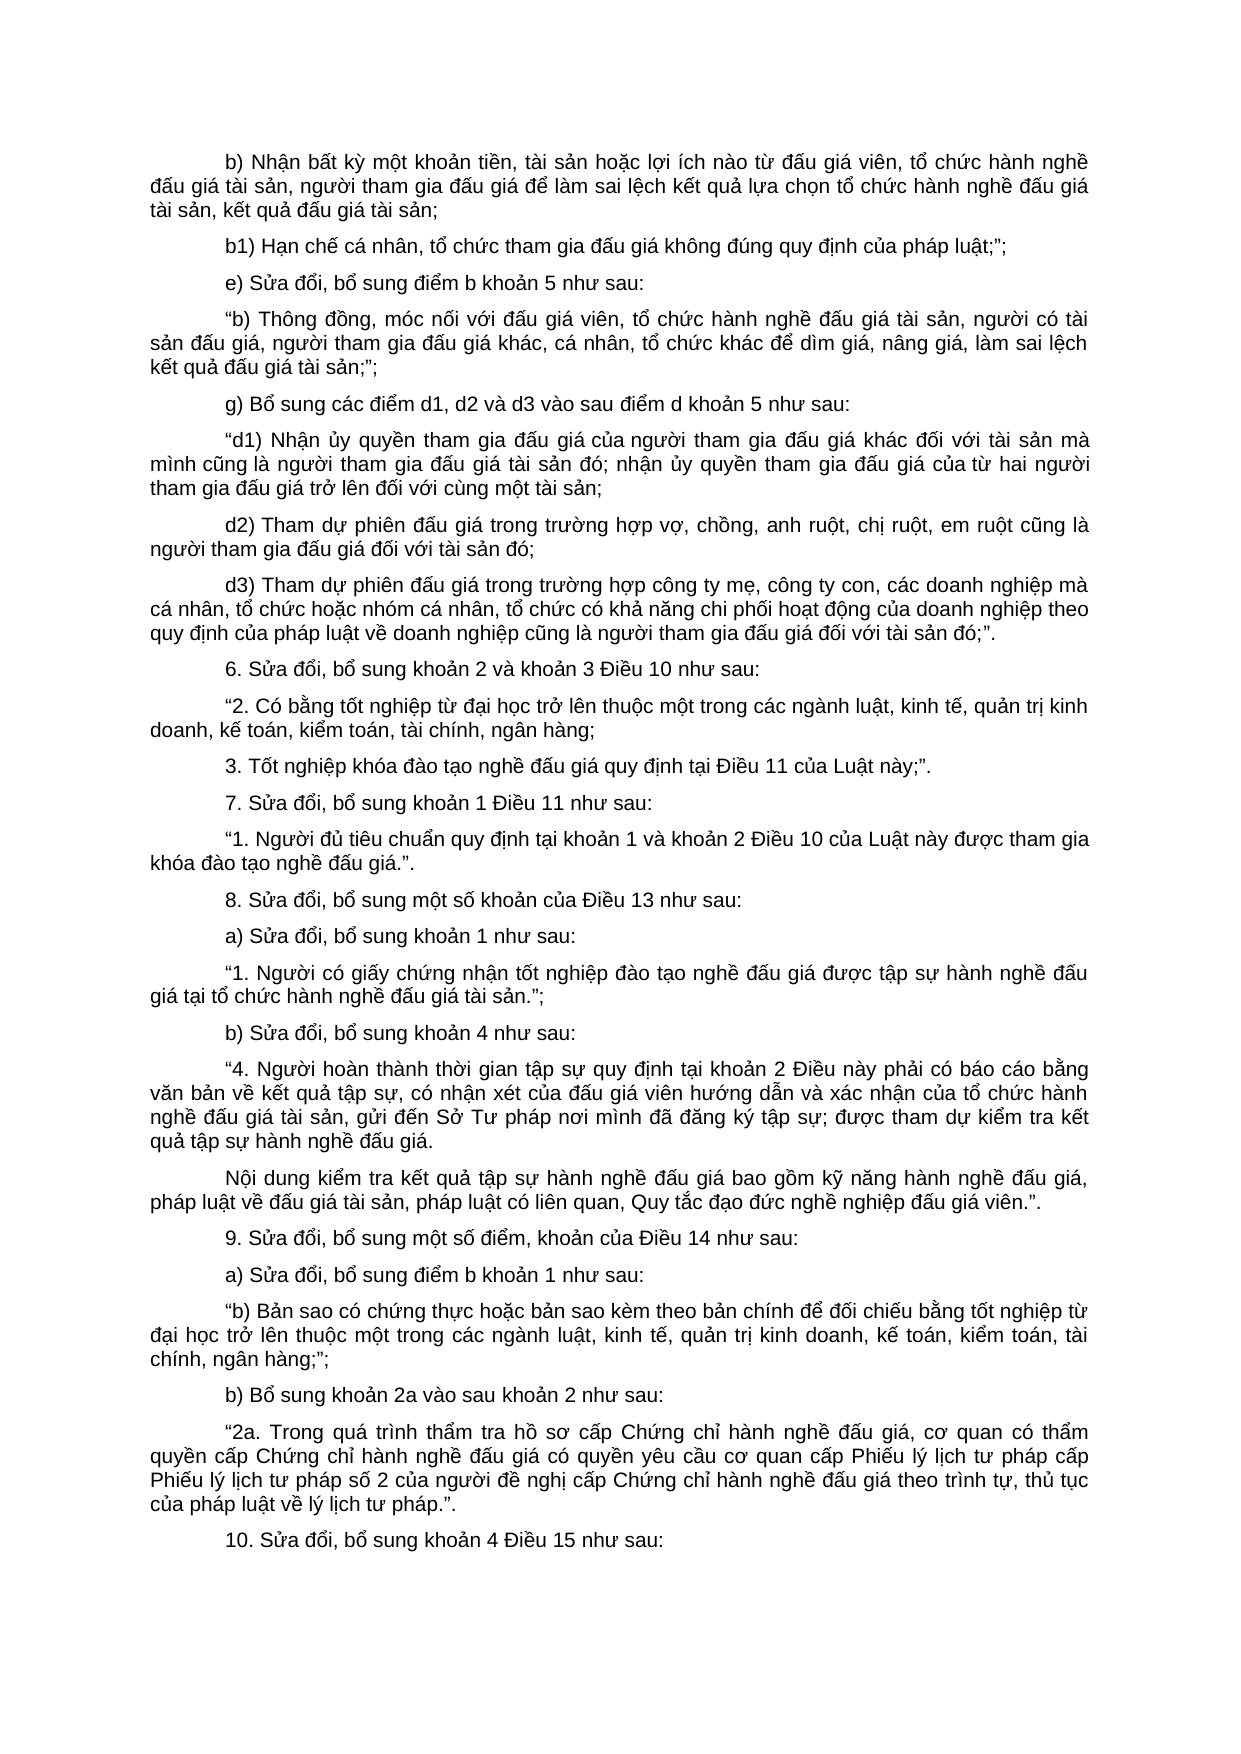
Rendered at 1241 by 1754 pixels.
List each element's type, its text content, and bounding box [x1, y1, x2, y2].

text 10. Sửa đổi, bổ sung khoản 4 Điều 15 như sau: [150, 1528, 1090, 1552]
text d3) Tham dự phiên đấu giá trong trường hợp công ty mẹ, công ty con, các doanh nghiệp mà cá nhân, tổ chức hoặc nhóm cá nhân, tổ chức có khả năng chi phối hoạt động của doanh nghiệp theo quy định của pháp luật về doanh nghiệp cũng là người tham gia đấu giá đối với tài sản đó;”. [150, 573, 1090, 645]
text 8. Sửa đổi, bổ sung một số khoản của Điều 13 như sau: [150, 887, 1090, 911]
text “b) Thông đồng, móc nối với đấu giá viên, tổ chức hành nghề đấu giá tài sản, người có tài sản đấu giá, người tham gia đấu giá khác, cá nhân, tổ chức khác để dìm giá, nâng giá, làm sai lệch kết quả đấu giá tài sản;”; [150, 307, 1090, 379]
text 9. Sửa đổi, bổ sung một số điểm, khoản của Điều 14 như sau: [150, 1226, 1090, 1250]
text “2. Có bằng tốt nghiệp từ đại học trở lên thuộc một trong các ngành luật, kinh tế, quản trị kinh doanh, kế toán, kiểm toán, tài chính, ngân hàng; [150, 694, 1090, 742]
text 7. Sửa đổi, bổ sung khoản 1 Điều 11 như sau: [150, 791, 1090, 814]
text d2) Tham dự phiên đấu giá trong trường hợp vợ, chồng, anh ruột, chị ruột, em ruột cũng là người tham gia đấu giá đối với tài sản đó; [150, 512, 1090, 560]
text Nội dung kiểm tra kết quả tập sự hành nghề đấu giá bao gồm kỹ năng hành nghề đấu giá, pháp luật về đấu giá tài sản, pháp luật có liên quan, Quy tắc đạo đức nghề nghiệp đấu giá viên.”. [150, 1166, 1090, 1213]
text “b) Bản sao có chứng thực hoặc bản sao kèm theo bản chính để đối chiếu bằng tốt nghiệp từ đại học trở lên thuộc một trong các ngành luật, kinh tế, quản trị kinh doanh, kế toán, kiểm toán, tài chính, ngân hàng;”; [150, 1299, 1090, 1371]
text 6. Sửa đổi, bổ sung khoản 2 và khoản 3 Điều 10 như sau: [150, 657, 1090, 681]
text “d1) Nhận ủy quyền tham gia đấu giá của người tham gia đấu giá khác đối với tài sản mà mình cũng là người tham gia đấu giá tài sản đó; nhận ủy quyền tham gia đấu giá của từ hai người tham gia đấu giá trở lên đối với cùng một tài sản; [150, 428, 1090, 500]
text a) Sửa đổi, bổ sung khoản 1 như sau: [150, 924, 1090, 948]
text b) Bổ sung khoản 2a vào sau khoản 2 như sau: [150, 1383, 1090, 1407]
text b1) Hạn chế cá nhân, tổ chức tham gia đấu giá không đúng quy định của pháp luật;”; [150, 234, 1090, 258]
text 3. Tốt nghiệp khóa đào tạo nghề đấu giá quy định tại Điều 11 của Luật này;”. [150, 754, 1090, 778]
text b) Sửa đổi, bổ sung khoản 4 như sau: [150, 1021, 1090, 1045]
text g) Bổ sung các điểm d1, d2 và d3 vào sau điểm d khoản 5 như sau: [150, 392, 1090, 416]
text “2a. Trong quá trình thẩm tra hồ sơ cấp Chứng chỉ hành nghề đấu giá, cơ quan có thẩm quyền cấp Chứng chỉ hành nghề đấu giá có quyền yêu cầu cơ quan cấp Phiếu lý lịch tư pháp cấp Phiếu lý lịch tư pháp số 2 của người đề nghị cấp Chứng chỉ hành nghề đấu giá theo trình tự, thủ tục của pháp luật về lý lịch tư pháp.”. [150, 1420, 1090, 1516]
text “1. Người có giấy chứng nhận tốt nghiệp đào tạo nghề đấu giá được tập sự hành nghề đấu giá tại tổ chức hành nghề đấu giá tài sản.”; [150, 960, 1090, 1008]
text e) Sửa đổi, bổ sung điểm b khoản 5 như sau: [150, 271, 1090, 295]
text a) Sửa đổi, bổ sung điểm b khoản 1 như sau: [150, 1262, 1090, 1286]
text “4. Người hoàn thành thời gian tập sự quy định tại khoản 2 Điều này phải có báo cáo bằng văn bản về kết quả tập sự, có nhận xét của đấu giá viên hướng dẫn và xác nhận của tổ chức hành nghề đấu giá tài sản, gửi đến Sở Tư pháp nơi mình đã đăng ký tập sự; được tham dự kiểm tra kết quả tập sự hành nghề đấu giá. [150, 1057, 1090, 1153]
text “1. Người đủ tiêu chuẩn quy định tại khoản 1 và khoản 2 Điều 10 của Luật này được tham gia khóa đào tạo nghề đấu giá.”. [150, 827, 1090, 875]
text b) Nhận bất kỳ một khoản tiền, tài sản hoặc lợi ích nào từ đấu giá viên, tổ chức hành nghề đấu giá tài sản, người tham gia đấu giá để làm sai lệch kết quả lựa chọn tổ chức hành nghề đấu giá tài sản, kết quả đấu giá tài sản; [150, 150, 1090, 222]
